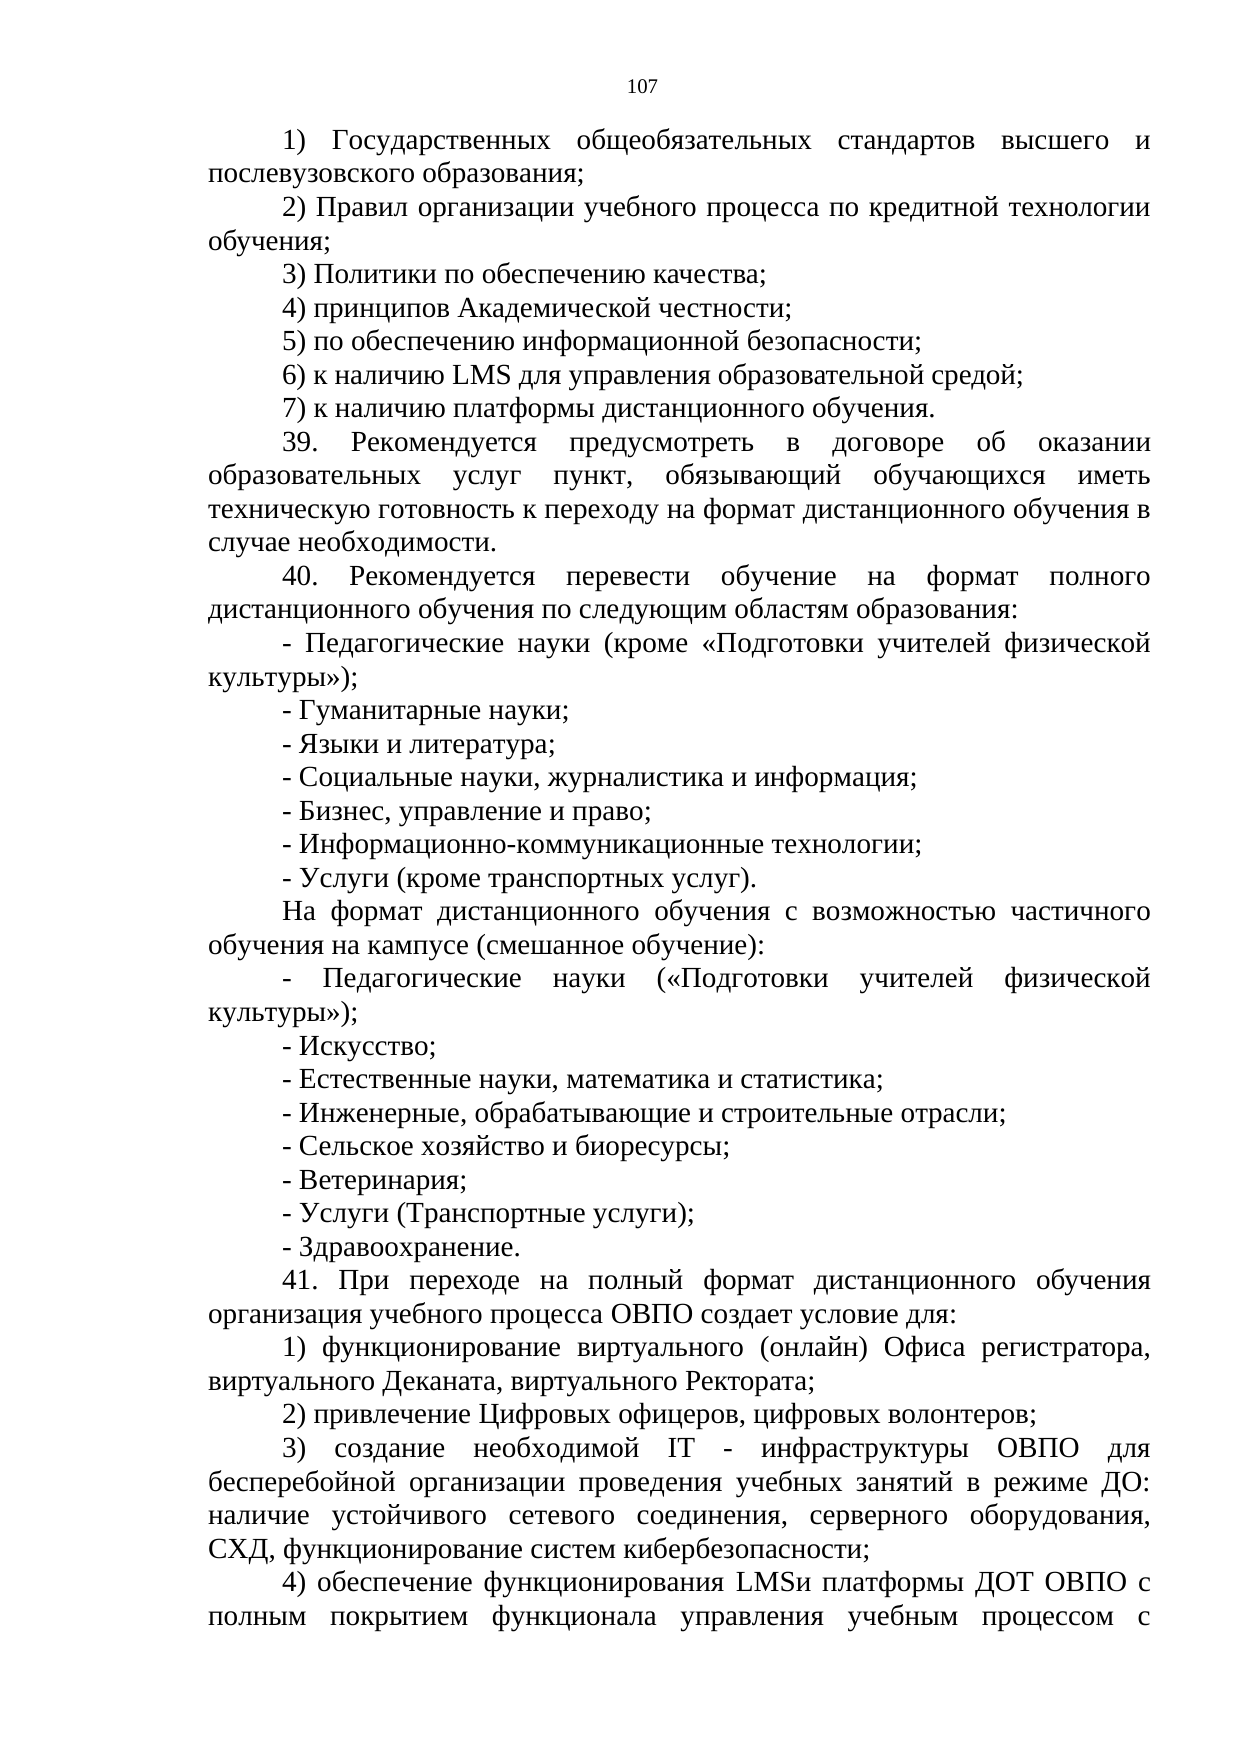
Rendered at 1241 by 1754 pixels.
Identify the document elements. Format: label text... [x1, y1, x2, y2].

text 2) привлечение Цифровых офицеров, цифровых волонтеров; [208, 1397, 1152, 1430]
text 3) создание необходимой ІТ - инфраструктуры ОВПО для бесперебойной организации проведения учебных занятий в режиме ДО: наличие устойчивого сетевого соединения, серверного оборудования, СХД, функционирование систем кибербезопасности; [208, 1430, 1152, 1564]
text - Услуги (Транспортные услуги); [208, 1195, 1152, 1229]
text - Гуманитарные науки; [208, 692, 1152, 726]
text 41. При переходе на полный формат дистанционного обучения организация учебного процесса ОВПО создает условие для: [208, 1262, 1152, 1329]
text 1) Государственных общеобязательных стандартов высшего и послевузовского образования; [208, 122, 1152, 189]
text 40. Рекомендуется перевести обучение на формат полного дистанционного обучения по следующим областям образования: [208, 558, 1152, 625]
text 4) принципов Академической честности; [208, 290, 1152, 323]
text 2) Правил организации учебного процесса по кредитной технологии обучения; [208, 189, 1152, 256]
text На формат дистанционного обучения с возможностью частичного обучения на кампусе (смешанное обучение): [208, 893, 1152, 961]
text 39. Рекомендуется предусмотреть в договоре об оказании образовательных услуг пункт, обязывающий обучающихся иметь техническую готовность к переходу на формат дистанционного обучения в случае необходимости. [208, 424, 1152, 558]
text - Информационно-коммуникационные технологии; [208, 826, 1152, 860]
text 5) по обеспечению информационной безопасности; [208, 323, 1152, 357]
text - Естественные науки, математика и статистика; [208, 1061, 1152, 1095]
text - Педагогические науки («Подготовки учителей физической культуры»); [208, 961, 1152, 1028]
text - Услуги (кроме транспортных услуг). [208, 860, 1152, 893]
text - Ветеринария; [208, 1162, 1152, 1195]
text 3) Политики по обеспечению качества; [208, 256, 1152, 290]
text 6) к наличию LMS для управления образовательной средой; [208, 357, 1152, 390]
text - Языки и литература; [208, 726, 1152, 759]
text 7) к наличию платформы дистанционного обучения. [208, 390, 1152, 424]
text - Педагогические науки (кроме «Подготовки учителей физической культуры»); [208, 625, 1152, 692]
text - Искусство; [208, 1028, 1152, 1061]
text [208, 1564, 1152, 1631]
text - Социальные науки, журналистика и информация; [208, 759, 1152, 793]
text - Бизнес, управление и право; [208, 793, 1152, 826]
text - Сельское хозяйство и биоресурсы; [208, 1128, 1152, 1162]
text - Здравоохранение. [208, 1229, 1152, 1262]
text 1) функционирование виртуального (онлайн) Офиса регистратора, виртуального Деканата, виртуального Ректората; [208, 1329, 1152, 1397]
text - Инженерные, обрабатывающие и строительные отрасли; [208, 1095, 1152, 1128]
